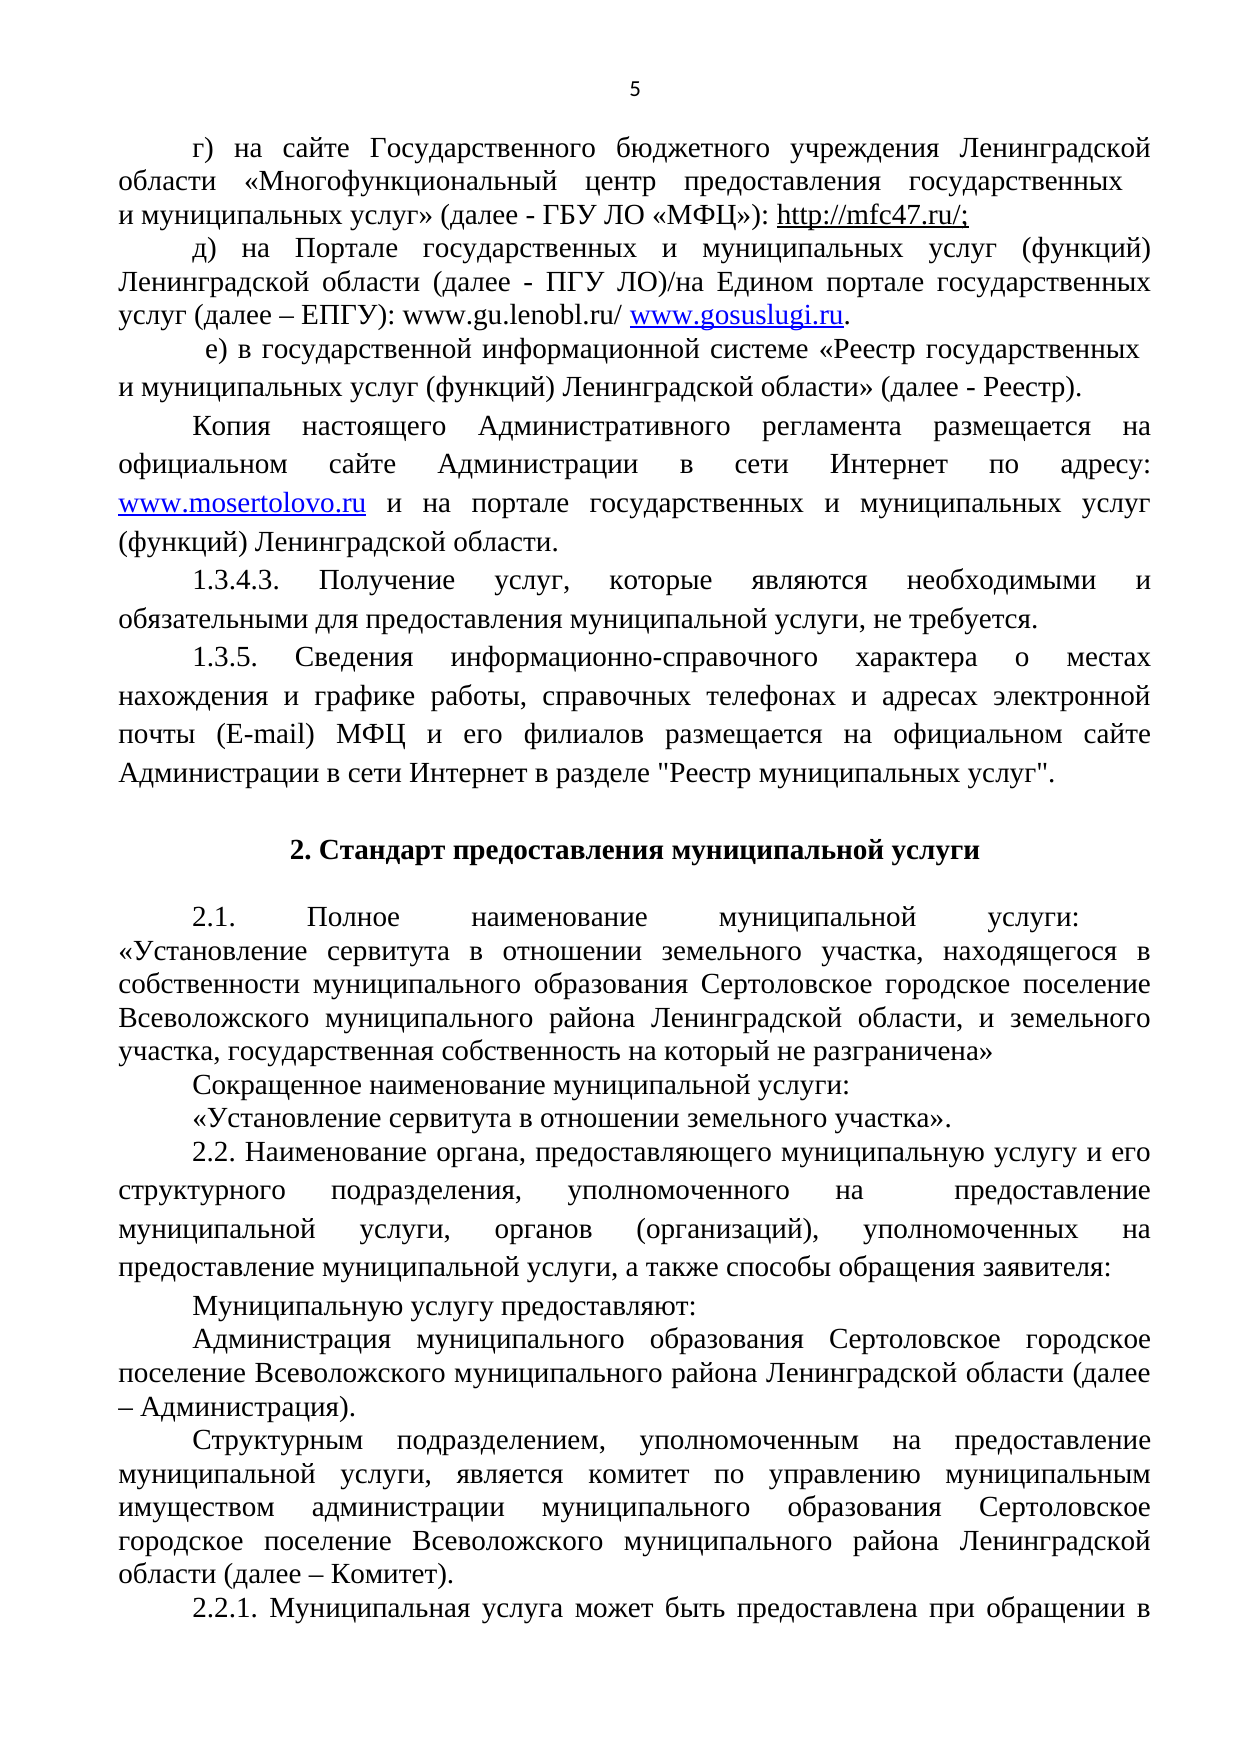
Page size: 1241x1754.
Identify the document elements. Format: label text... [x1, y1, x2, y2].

text 2.1. Полное наименование муниципальной услуги: «Установление сервитута в отношении земельного участка, находящегося в собственности муниципального образования Сертоловское городское поселение Всеволожского муниципального района Ленинградской области, и земельного участка, государственная собственность на который не разграничена» [118, 899, 1152, 1067]
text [118, 1590, 1152, 1623]
text е) в государственной информационной системе «Реестр государственных и муниципальных услуг (функций) Ленинградской области» (далее - Реестр). [118, 331, 1152, 403]
text 1.3.5. Сведения информационно-справочного характера о местах нахождения и графике работы, справочных телефонах и адресах электронной почты (E-mail) МФЦ и его филиалов размещается на официальном сайте Администрации в сети Интернет в разделе "Реестр муниципальных услуг". [118, 639, 1152, 788]
text Муниципальную услугу предоставляют: [118, 1288, 1152, 1322]
text Администрация муниципального образования Сертоловское городское поселение Всеволожского муниципального района Ленинградской области (далее – Администрация). [118, 1322, 1152, 1422]
text 2.2. Наименование органа, предоставляющего муниципальную услугу и его структурного подразделения, уполномоченного на предоставление муниципальной услуги, органов (организаций), уполномоченных на предоставление муниципальной услуги, а также способы обращения заявителя: [118, 1134, 1152, 1283]
text Структурным подразделением, уполномоченным на предоставление муниципальной услуги, является комитет по управлению муниципальным имуществом администрации муниципального образования Сертоловское городское поселение Всеволожского муниципального района Ленинградской области (далее – Комитет). [118, 1422, 1152, 1590]
text Сокращенное наименование муниципальной услуги: [118, 1067, 1152, 1100]
list г) на сайте Государственного бюджетного учреждения Ленинградской области «Многофункциональный центр предоставления государственных и муниципальных услуг» (далее - ГБУ ЛО «МФЦ»): http://mfc47.ru/; [118, 130, 1152, 230]
list д) на Портале государственных и муниципальных услуг (функций) Ленинградской области (далее - ПГУ ЛО)/на Едином портале государственных услуг (далее – ЕПГУ): www.gu.lenobl.ru/ www.gosuslugi.ru. [118, 230, 1152, 331]
text «Установление сервитута в отношении земельного участка». [118, 1100, 1152, 1134]
text 2. Стандарт предоставления муниципальной услуги [118, 832, 1152, 866]
text 1.3.4.3. Получение услуг, которые являются необходимыми и обязательными для предоставления муниципальной услуги, не требуется. [118, 562, 1152, 634]
text Копия настоящего Административного регламента размещается на официальном сайте Администрации в сети Интернет по адресу: www.mosertolovo.ru и на портале государственных и муниципальных услуг (функций) Ленинградской области. [118, 408, 1152, 557]
